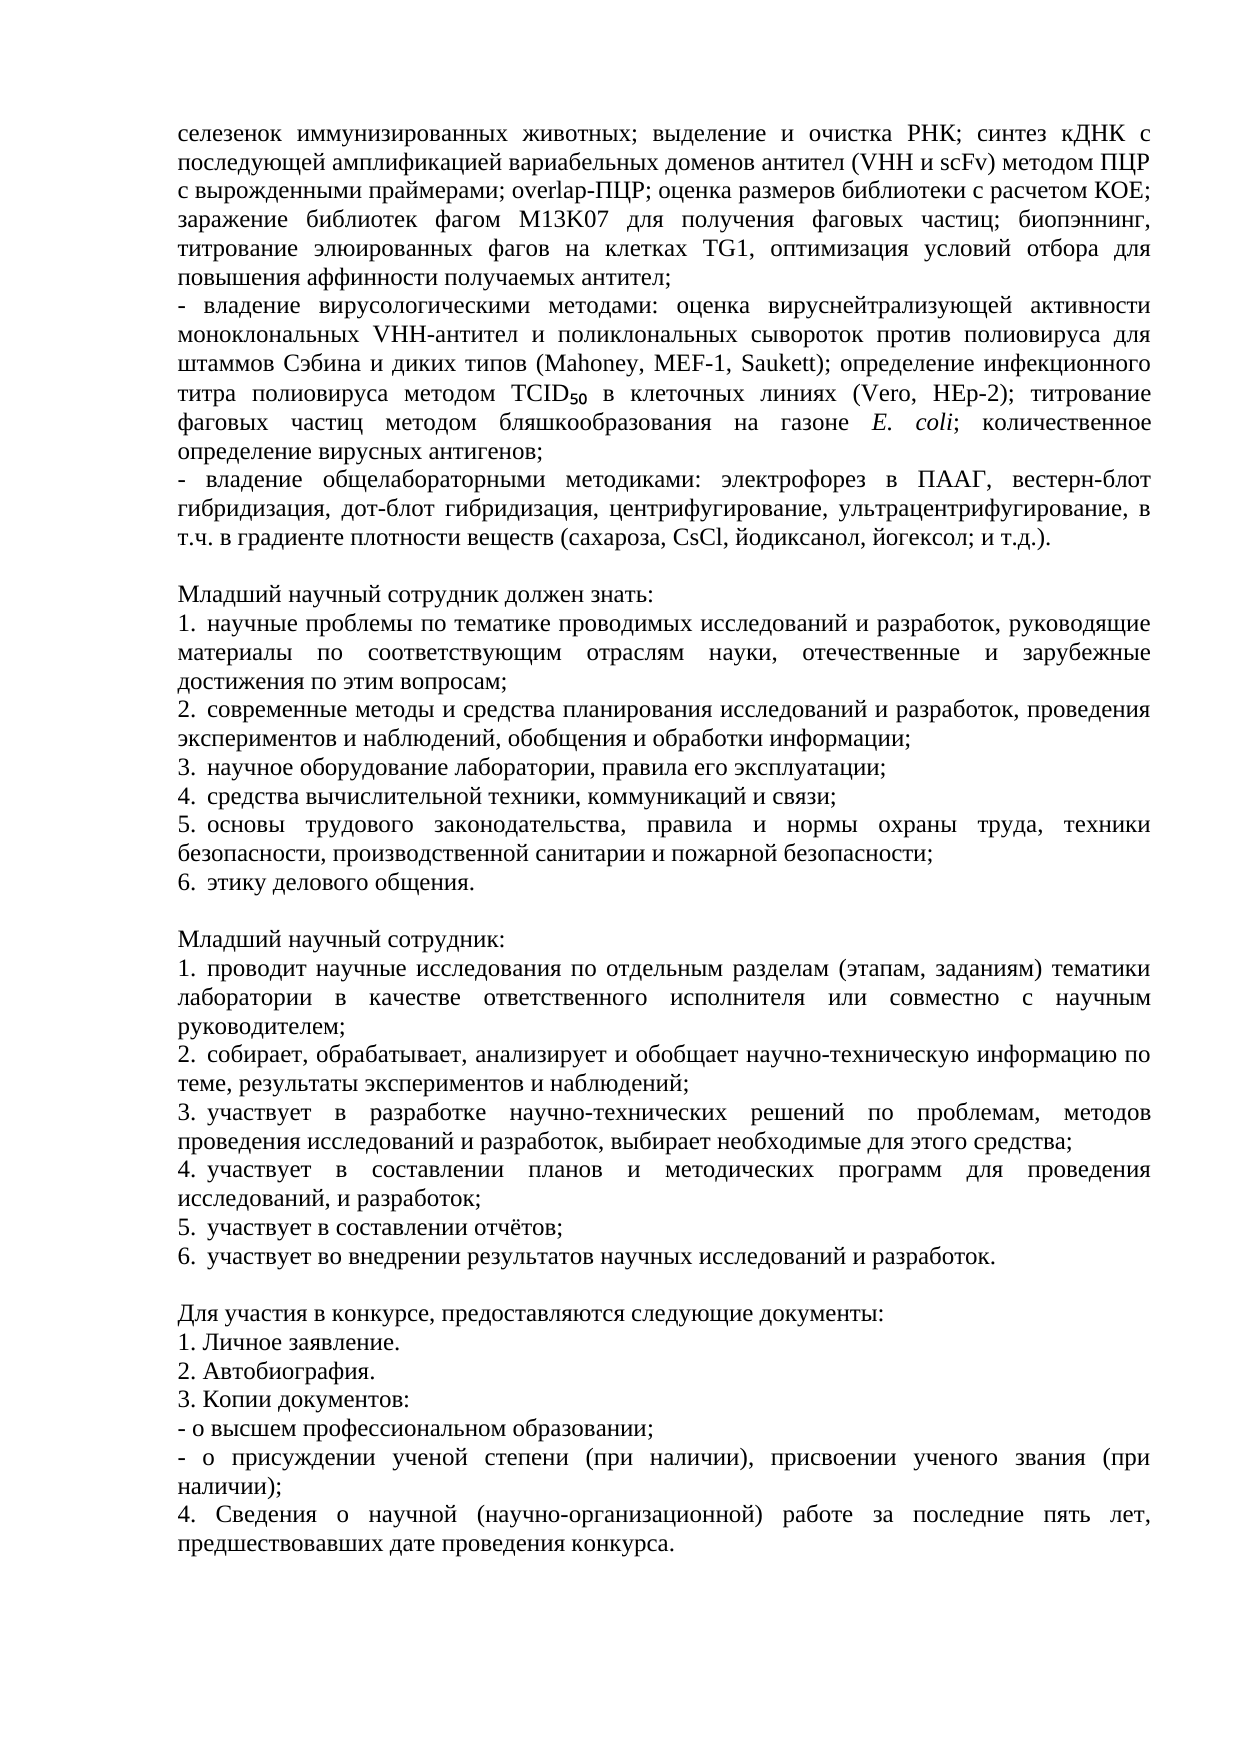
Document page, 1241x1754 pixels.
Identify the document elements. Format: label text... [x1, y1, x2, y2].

text 4. участвует в составлении планов и методических программ для проведения исследований, и разработок; [177, 1154, 1152, 1212]
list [177, 118, 1152, 291]
text 1. Личное заявление. [177, 1327, 1152, 1356]
text 2. собирает, обрабатывает, анализирует и обобщает научно-техническую информацию по теме, результаты экспериментов и наблюдений; [177, 1039, 1152, 1097]
list - владение общелабораторными методиками: электрофорез в ПААГ, вестерн-блот гибридизация, дот-блот гибридизация, центрифугирование, ультрацентрифугирование, в т.ч. в градиенте плотности веществ (сахароза, CsCl, йодиксанол, йогексол; и т.д.). [177, 464, 1152, 551]
text 5. основы трудового законодательства, правила и нормы охраны труда, техники безопасности, производственной санитарии и пожарной безопасности; [177, 809, 1152, 867]
text 1. научные проблемы по тематике проводимых исследований и разработок, руководящие материалы по соответствующим отраслям науки, отечественные и зарубежные достижения по этим вопросам; [177, 608, 1152, 694]
text 1. проводит научные исследования по отдельным разделам (этапам, заданиям) тематики лаборатории в качестве ответственного исполнителя или совместно с научным руководителем; [177, 953, 1152, 1039]
text 3. научное оборудование лаборатории, правила его эксплуатации; [177, 752, 1152, 781]
text 2. современные методы и средства планирования исследований и разработок, проведения экспериментов и наблюдений, обобщения и обработки информации; [177, 694, 1152, 752]
text Младший научный сотрудник: [177, 924, 1152, 953]
text 4. Сведения о научной (научно-организационной) работе за последние пять лет, предшествовавших дате проведения конкурса. [177, 1499, 1152, 1557]
text 2. Автобиография. [177, 1356, 1152, 1384]
text Младший научный сотрудник должен знать: [177, 579, 1152, 608]
text Для участия в конкурсе, предоставляются следующие документы: [177, 1298, 1152, 1327]
text 4. средства вычислительной техники, коммуникаций и связи; [177, 781, 1152, 809]
list - владение вирусологическими методами: оценка вируснейтрализующей активности моноклональных VHH-антител и поликлональных сывороток против полиовируса для штаммов Сэбина и диких типов (Mahoney, MEF-1, Saukett); определение инфекционного титра полиовируса методом TCID₅₀ в клеточных линиях (Vero, HEp-2); титрование фаговых частиц методом бляшкообразования на газоне E. coli; количественное определение вирусных антигенов; [177, 291, 1152, 464]
text 3. участвует в разработке научно-технических решений по проблемам, методов проведения исследований и разработок, выбирает необходимые для этого средства; [177, 1097, 1152, 1154]
text 3. Копии документов: [177, 1384, 1152, 1413]
text 6. участвует во внедрении результатов научных исследований и разработок. [177, 1241, 1152, 1269]
text - о высшем профессиональном образовании; [177, 1413, 1152, 1442]
text - о присуждении ученой степени (при наличии), присвоении ученого звания (при наличии); [177, 1442, 1152, 1499]
text 5. участвует в составлении отчётов; [177, 1212, 1152, 1241]
text 6. этику делового общения. [177, 867, 1152, 896]
